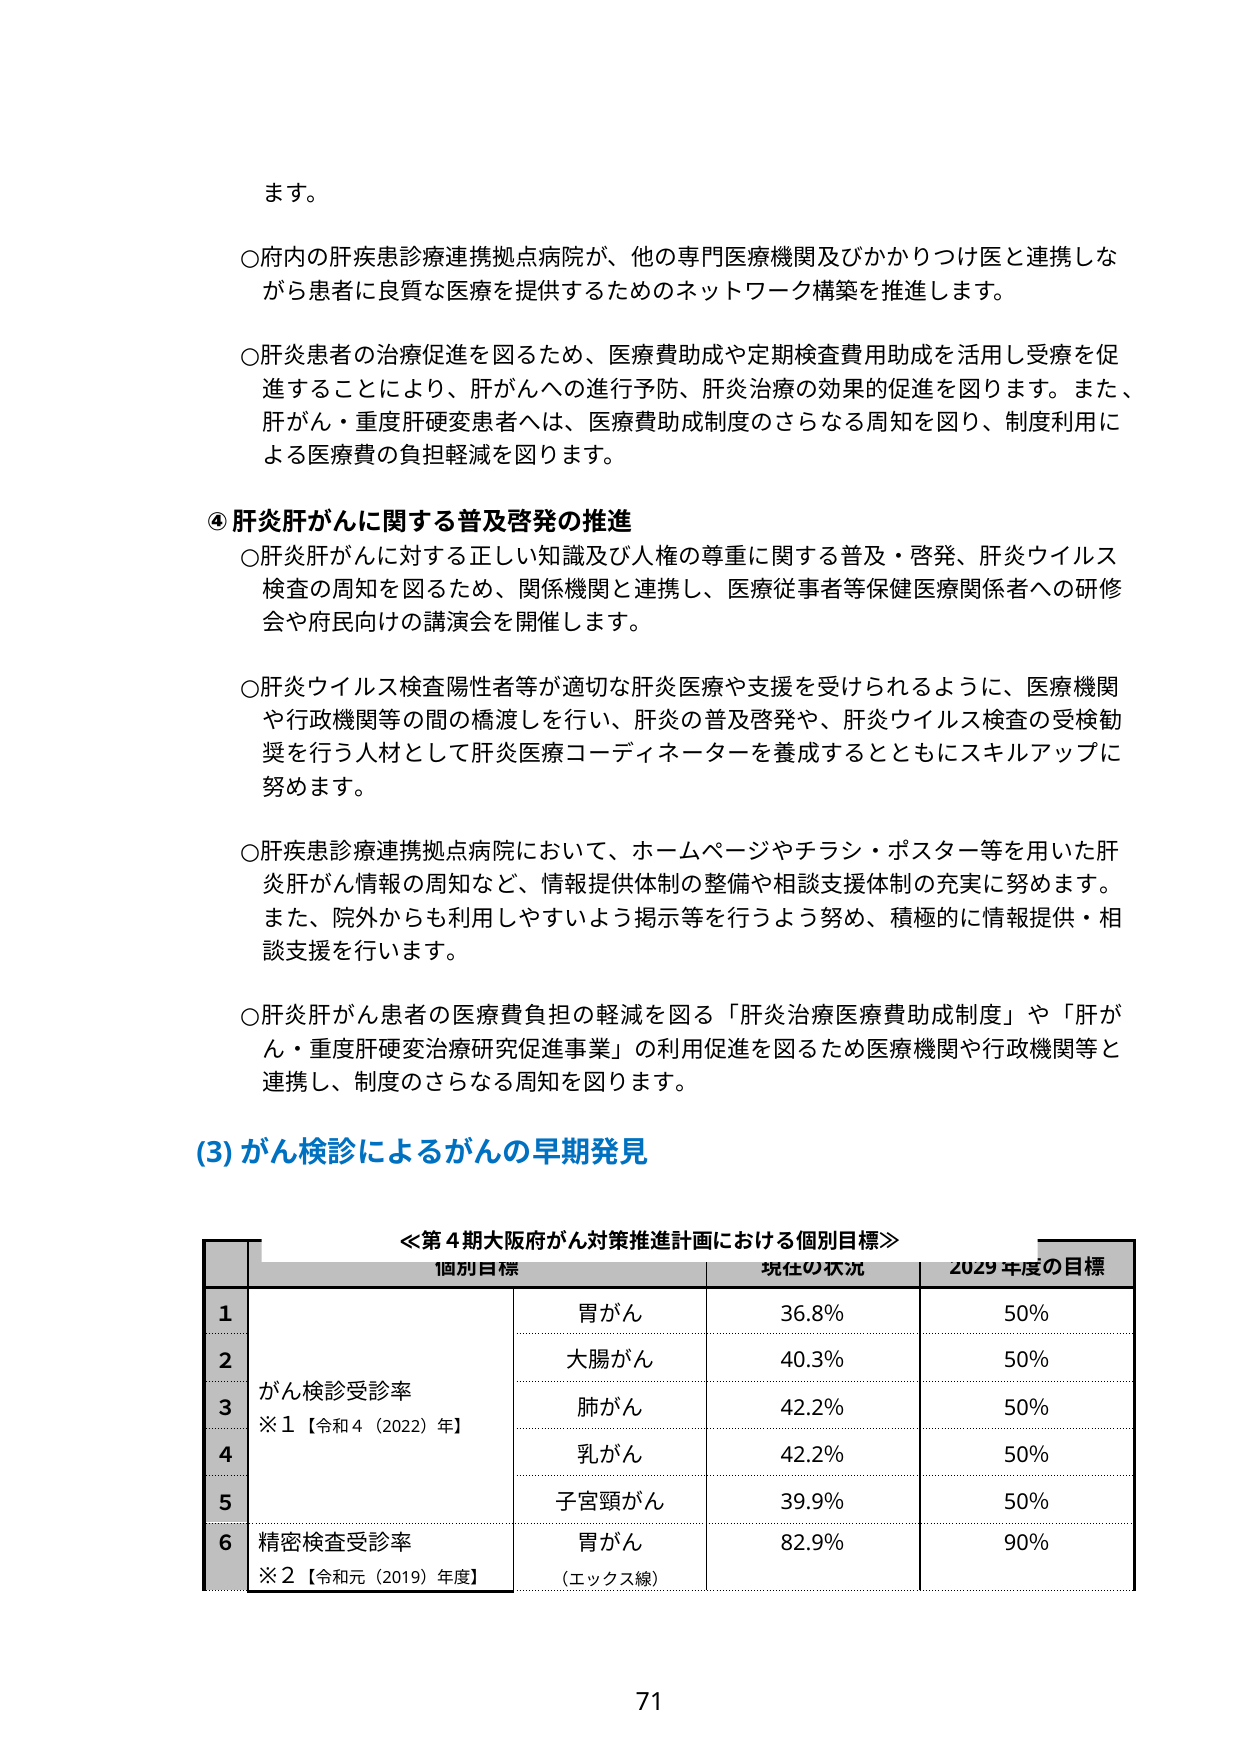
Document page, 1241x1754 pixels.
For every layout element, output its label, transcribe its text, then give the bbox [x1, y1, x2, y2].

table_header 現在の状況 [707, 1262, 919, 1286]
table_cell 50％ [921, 1333, 1133, 1381]
table_cell 胃がん （エックス線） [514, 1523, 706, 1590]
table_cell 42.2％ [707, 1428, 919, 1475]
table_cell 大腸がん [514, 1333, 706, 1381]
table_cell 42.2％ [707, 1381, 919, 1428]
table_cell 子宮頸がん [514, 1475, 706, 1522]
table_cell 39.9％ [707, 1475, 919, 1522]
table_cell ６ [206, 1523, 247, 1590]
table_cell 乳がん [514, 1428, 706, 1475]
table_cell ４ [206, 1428, 247, 1475]
table_cell 胃がん [514, 1289, 706, 1333]
text ○肝炎肝がんに対する正しい知識及び人権の尊重に関する普及・啓発、肝炎ウイルス検査の周知を図るため、関係機関と連携し、医療従事者等保健医療関係者への研修会や府民向けの講演会を開催します。 [240, 538, 1122, 637]
table_cell ２ [206, 1333, 247, 1381]
text ○肝炎患者の治療促進を図るため、医療費助成や定期検査費用助成を活用し受療を促進することにより、肝がんへの進行予防、肝炎治療の効果的促進を図ります。また、肝がん・重度肝硬変患者へは、医療費助成制度のさらなる周知を図り、制度利用による医療費の負担軽減を図ります。 [240, 337, 1122, 470]
table_cell 40.3％ [707, 1333, 919, 1381]
subtitle ④肝炎肝がんに関する普及啓発の推進 [177, 501, 1122, 538]
subtitle (3) がん検診によるがんの早期発見 [177, 1128, 1122, 1171]
table_cell 50％ [921, 1428, 1133, 1475]
table_cell 肺がん [514, 1381, 706, 1428]
table_cell 50％ [921, 1475, 1133, 1522]
table_header [206, 1242, 247, 1286]
text ○肝疾患診療連携拠点病院において、ホームページやチラシ・ポスター等を用いた肝炎肝がん情報の周知など、情報提供体制の整備や相談支援体制の充実に努めます。また、院外からも利用しやすいよう掲示等を行うよう努め、積極的に情報提供・相談支援を行います。 [240, 833, 1122, 966]
text ○肝炎肝がん患者の医療費負担の軽減を図る「肝炎治療医療費助成制度」や「肝がん・重度肝硬変治療研究促進事業」の利用促進を図るため医療機関や行政機関等と連携し、制度のさらなる周知を図ります。 [240, 997, 1122, 1097]
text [240, 175, 1122, 208]
table_header 2029年度の目標 [921, 1242, 1133, 1286]
table_cell 82.9％ [707, 1523, 919, 1590]
table_cell がん検診受診率 ※１【令和４（2022）年】 [249, 1289, 513, 1522]
text ○府内の肝疾患診療連携拠点病院が、他の専門医療機関及びかかりつけ医と連携しながら患者に良質な医療を提供するためのネットワーク構築を推進します。 [240, 239, 1122, 306]
table_cell １ [206, 1289, 247, 1333]
table_header 個別目標 [249, 1242, 706, 1286]
table_cell 50％ [921, 1289, 1133, 1333]
table_cell 36.8％ [707, 1289, 919, 1333]
table_cell ５ [206, 1475, 247, 1522]
table_cell 50％ [921, 1381, 1133, 1428]
table_cell ３ [206, 1381, 247, 1428]
text ○肝炎ウイルス検査陽性者等が適切な肝炎医療や支援を受けられるように、医療機関や行政機関等の間の橋渡しを行い、肝炎の普及啓発や、肝炎ウイルス検査の受検勧奨を行う人材として肝炎医療コーディネーターを養成するとともにスキルアップに努めます。 [240, 669, 1122, 802]
table_cell 90％ [921, 1523, 1133, 1590]
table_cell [249, 1523, 513, 1590]
